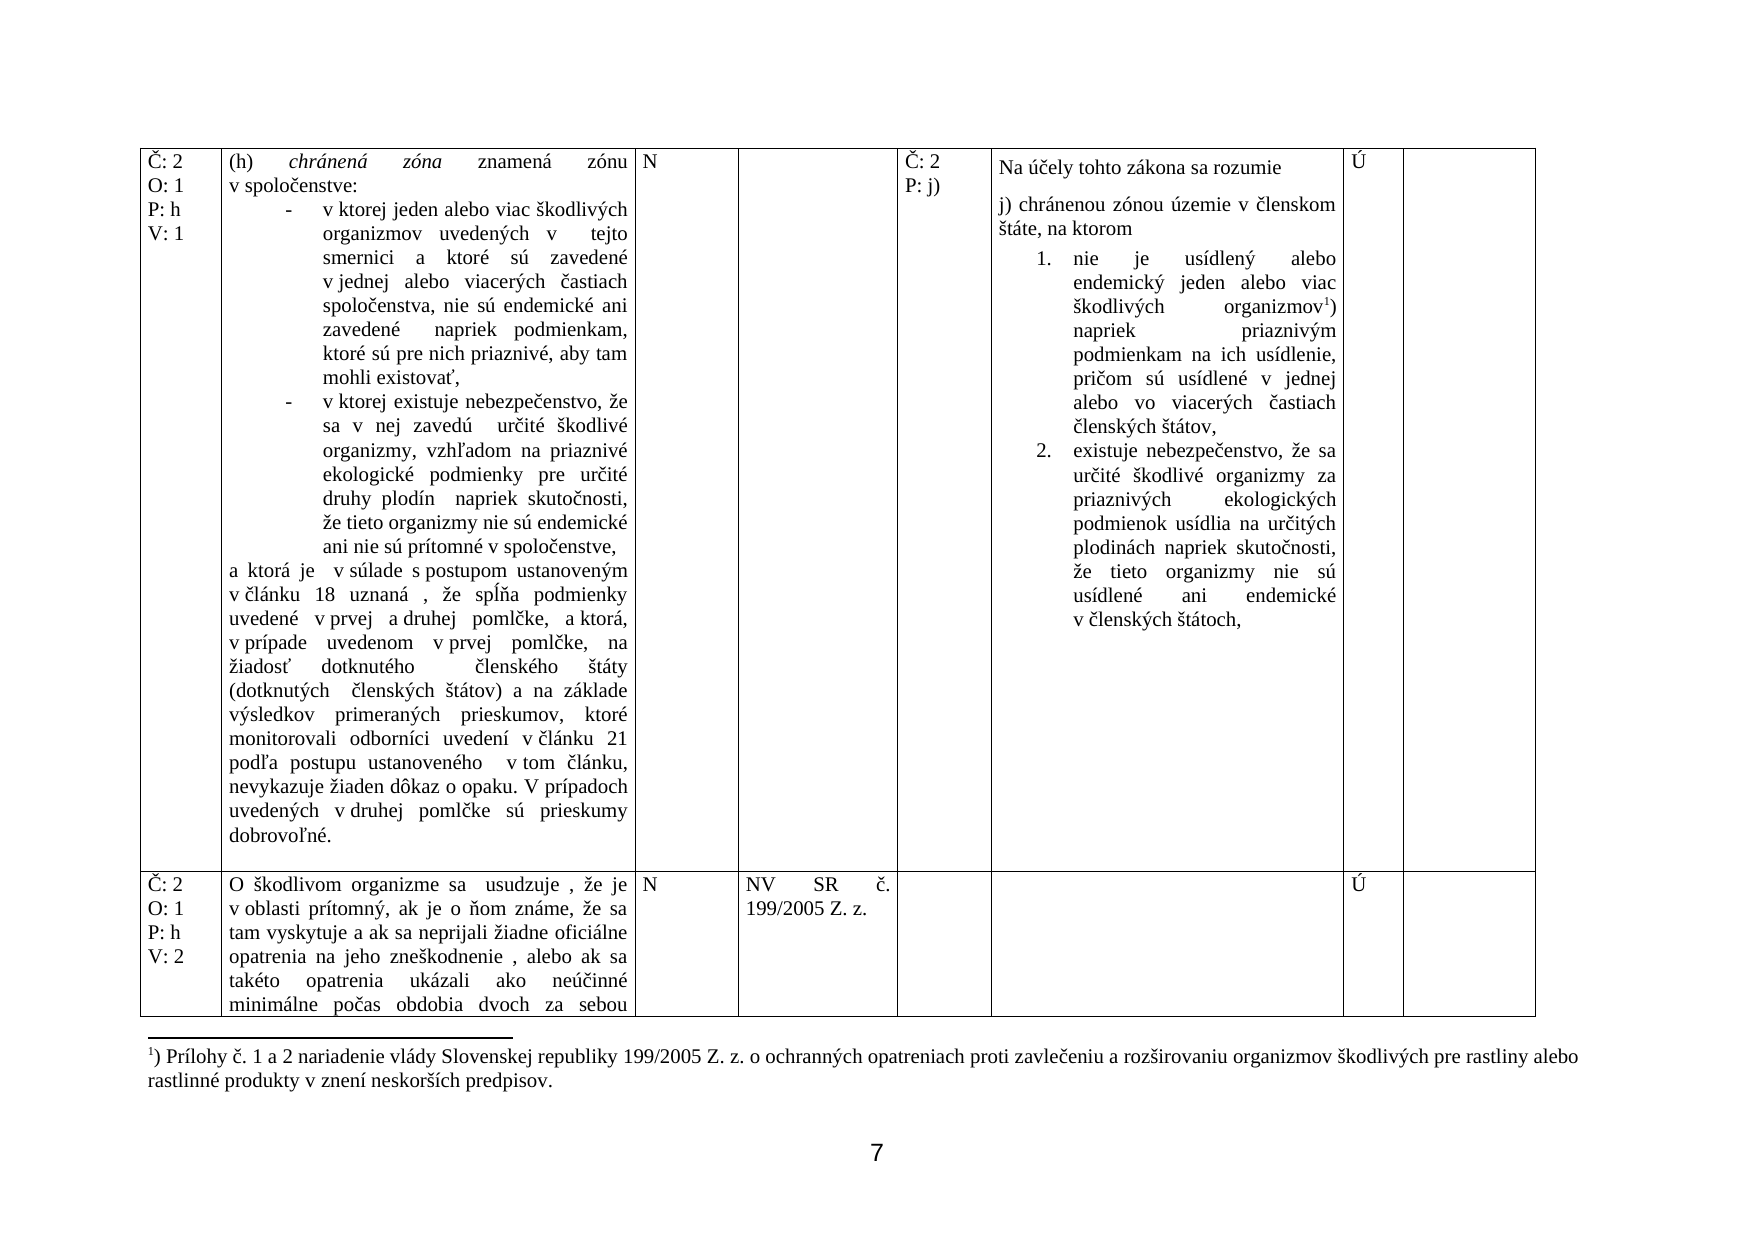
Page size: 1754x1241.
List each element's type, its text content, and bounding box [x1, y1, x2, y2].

table_cell [1404, 149, 1535, 871]
table_cell Č: 2 P: j) [898, 149, 991, 871]
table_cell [739, 872, 897, 1016]
table_cell Č: 2 O: 1 P: h V: 2 [141, 872, 221, 1016]
table_cell [992, 872, 1343, 1016]
table_cell [739, 149, 897, 871]
table_cell [1404, 872, 1535, 1016]
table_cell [222, 872, 635, 1016]
table_cell [898, 872, 991, 1016]
table_cell N [636, 149, 738, 871]
table_cell Ú [1344, 149, 1403, 871]
table_cell (h) chránená zóna znamená zónu v spoločenstve: v ktorej jeden alebo viac škodlivých organizmov uvedených v tejto smernici a ktoré sú zavedené v jednej alebo viacerých častiach spoločenstva, nie sú endemické ani zavedené napriek podmienkam, ktoré sú pre nich priaznivé, aby tam mohli existovať, v ktorej existuje nebezpečenstvo, že sa v nej zavedú určité škodlivé organizmy, vzhľadom na priaznivé ekologické podmienky pre určité druhy plodín napriek skutočnosti, že tieto organizmy nie sú endemické ani nie sú prítomné v spoločenstve, a ktorá je v súlade s postupom ustanoveným v článku 18 uznaná , že spĺňa podmienky uvedené v prvej a druhej pomlčke, a ktorá, v prípade uvedenom v prvej pomlčke, na žiadosť dotknutého členského štáty (dotknutých členských štátov) a na základe výsledkov primeraných prieskumov, ktoré monitorovali odborníci uvedení v článku 21 podľa postupu ustanoveného v tom článku, nevykazuje žiaden dôkaz o opaku. V prípadoch uvedených v druhej pomlčke sú prieskumy dobrovoľné. [222, 149, 635, 871]
table_cell Ú [1344, 872, 1403, 1016]
table_cell N [636, 872, 738, 1016]
table_cell Na účely tohto zákona sa rozumie j) chránenou zónou územie v členskom štáte, na ktorom nie je usídlený alebo endemický jeden alebo viac škodlivých organizmov) napriek priaznivým podmienkam na ich usídlenie, pričom sú usídlené v jednej alebo vo viacerých častiach členských štátov, existuje nebezpečenstvo, že sa určité škodlivé organizmy za priaznivých ekologických podmienok usídlia na určitých plodinách napriek skutočnosti, že tieto organizmy nie sú usídlené ani endemické v členských štátoch, [992, 149, 1343, 871]
table_cell Č: 2 O: 1 P: h V: 1 [141, 149, 221, 871]
